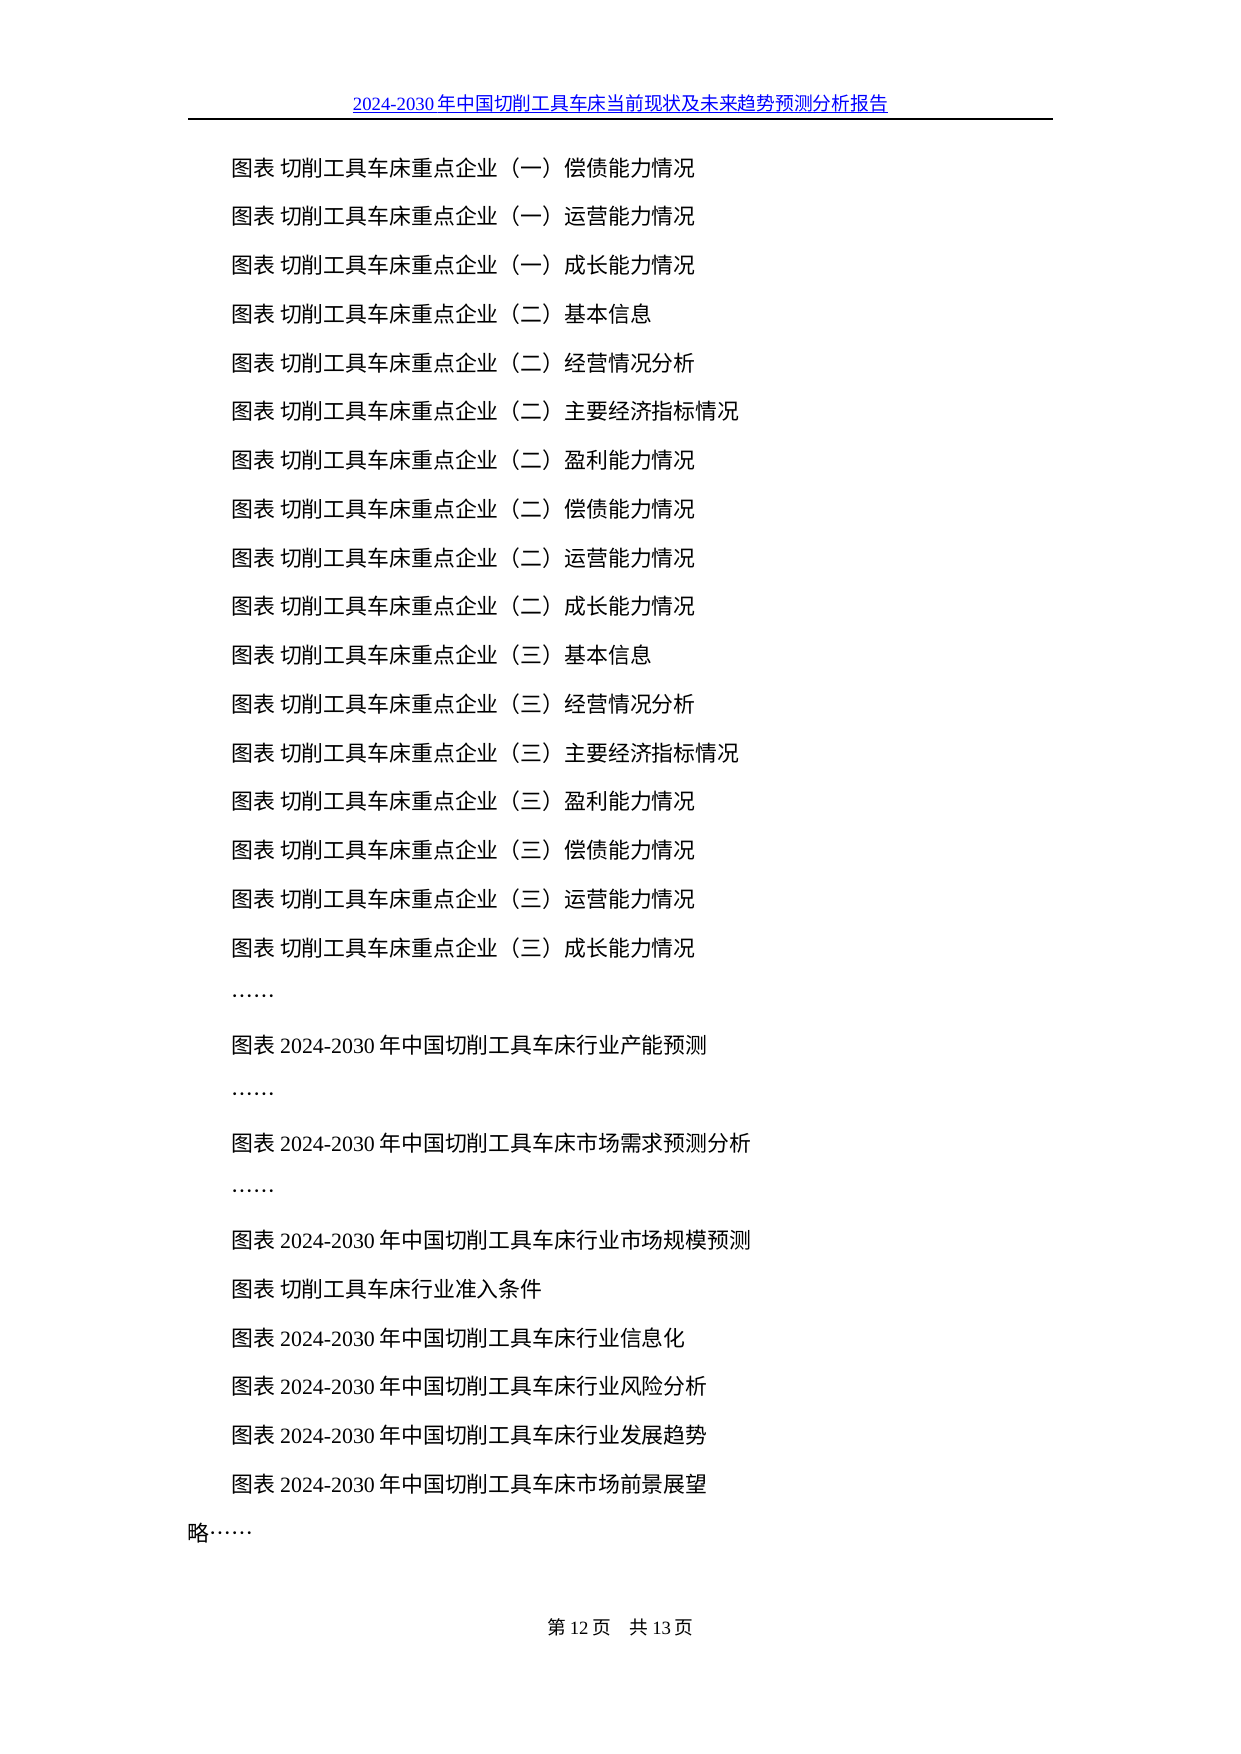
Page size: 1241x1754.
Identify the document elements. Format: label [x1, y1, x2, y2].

text [187, 150, 1053, 1548]
